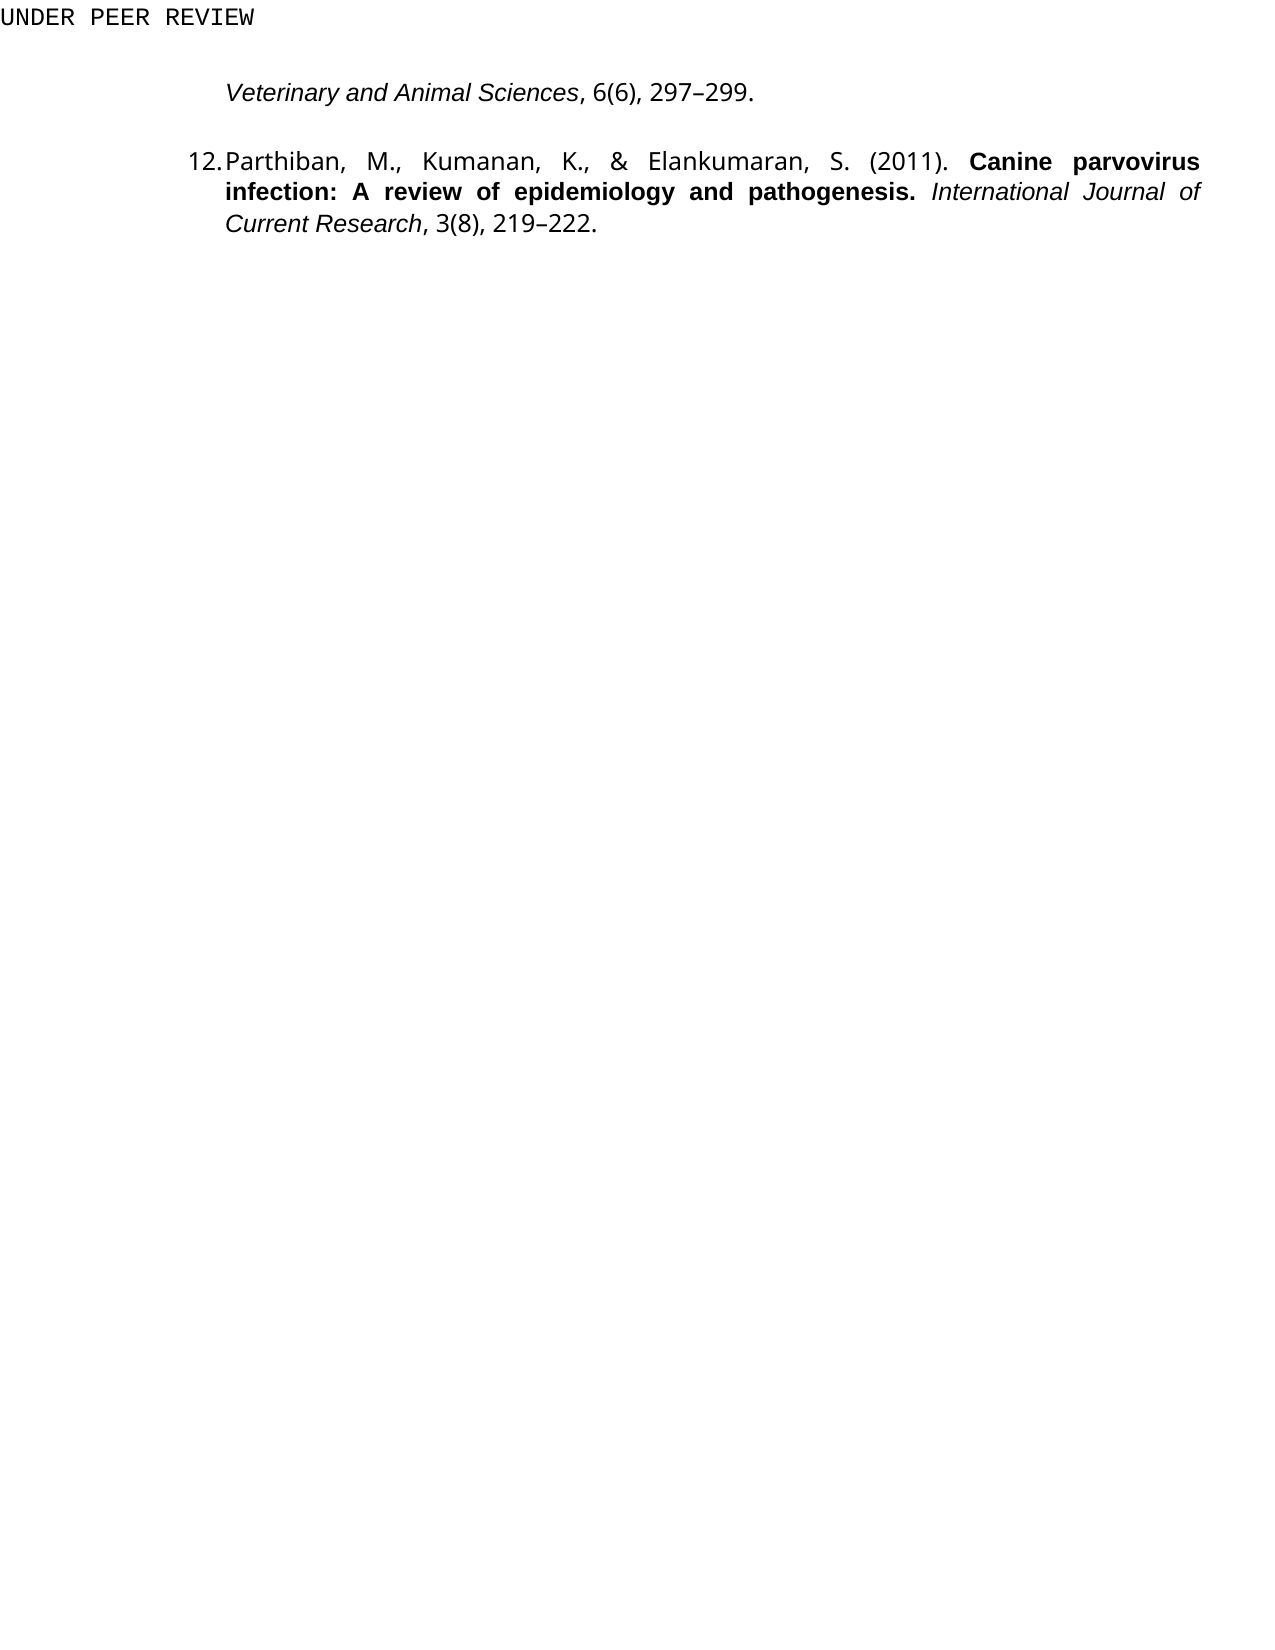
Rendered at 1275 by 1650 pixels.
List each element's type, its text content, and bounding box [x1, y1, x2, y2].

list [187, 75, 1201, 109]
list Parthiban, M., Kumanan, K., & Elankumaran, S. (2011). Canine parvovirus infection: A review of epidemiology and pathogenesis. International Journal of Current Research, 3(8), 219–222. [187, 143, 1200, 240]
